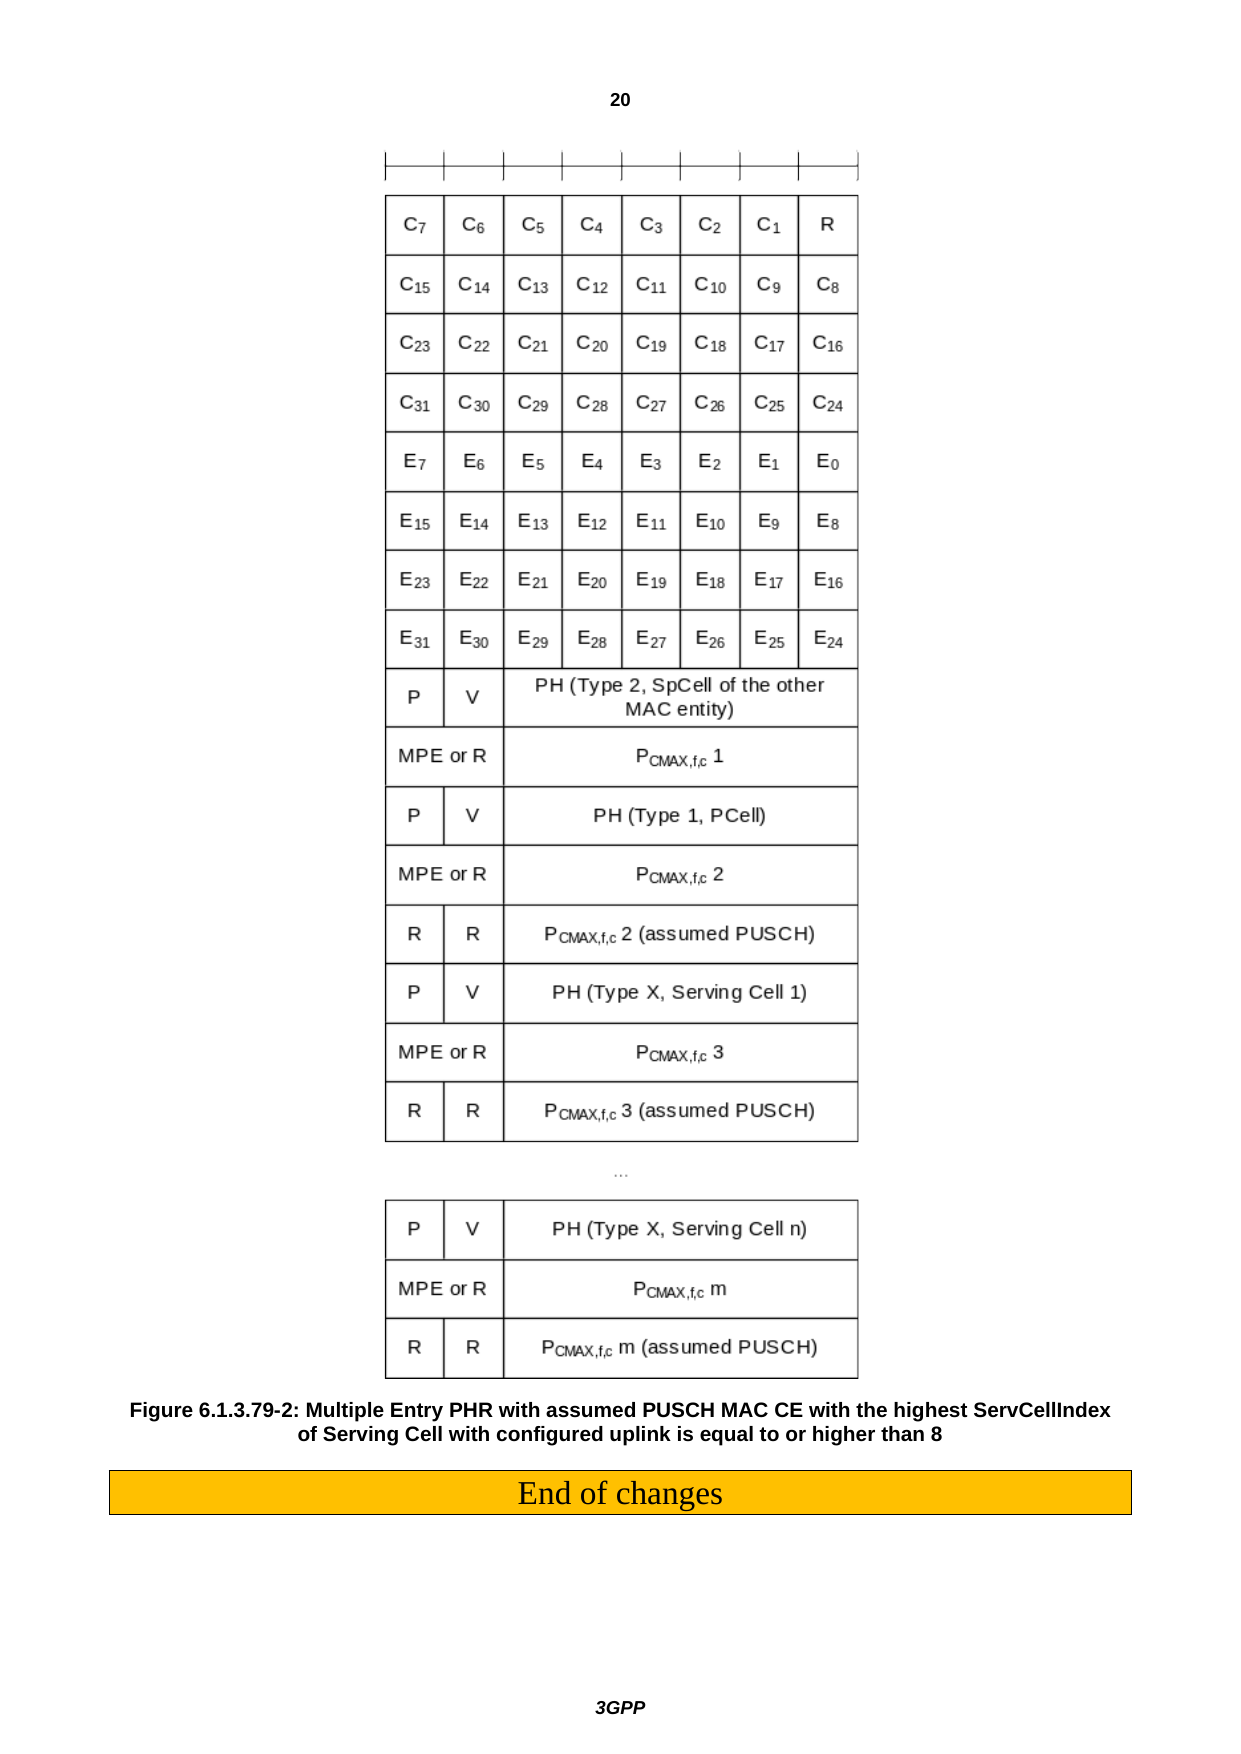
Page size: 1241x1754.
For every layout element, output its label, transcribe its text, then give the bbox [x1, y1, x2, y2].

text End of changes [110, 1471, 1131, 1514]
text Figure 6.1.3.79-2: Multiple Entry PHR with assumed PUSCH MAC CE with the highest ServCellIndex of Serving Cell with configured uplink is equal to or higher than 8 [118, 1397, 1122, 1445]
